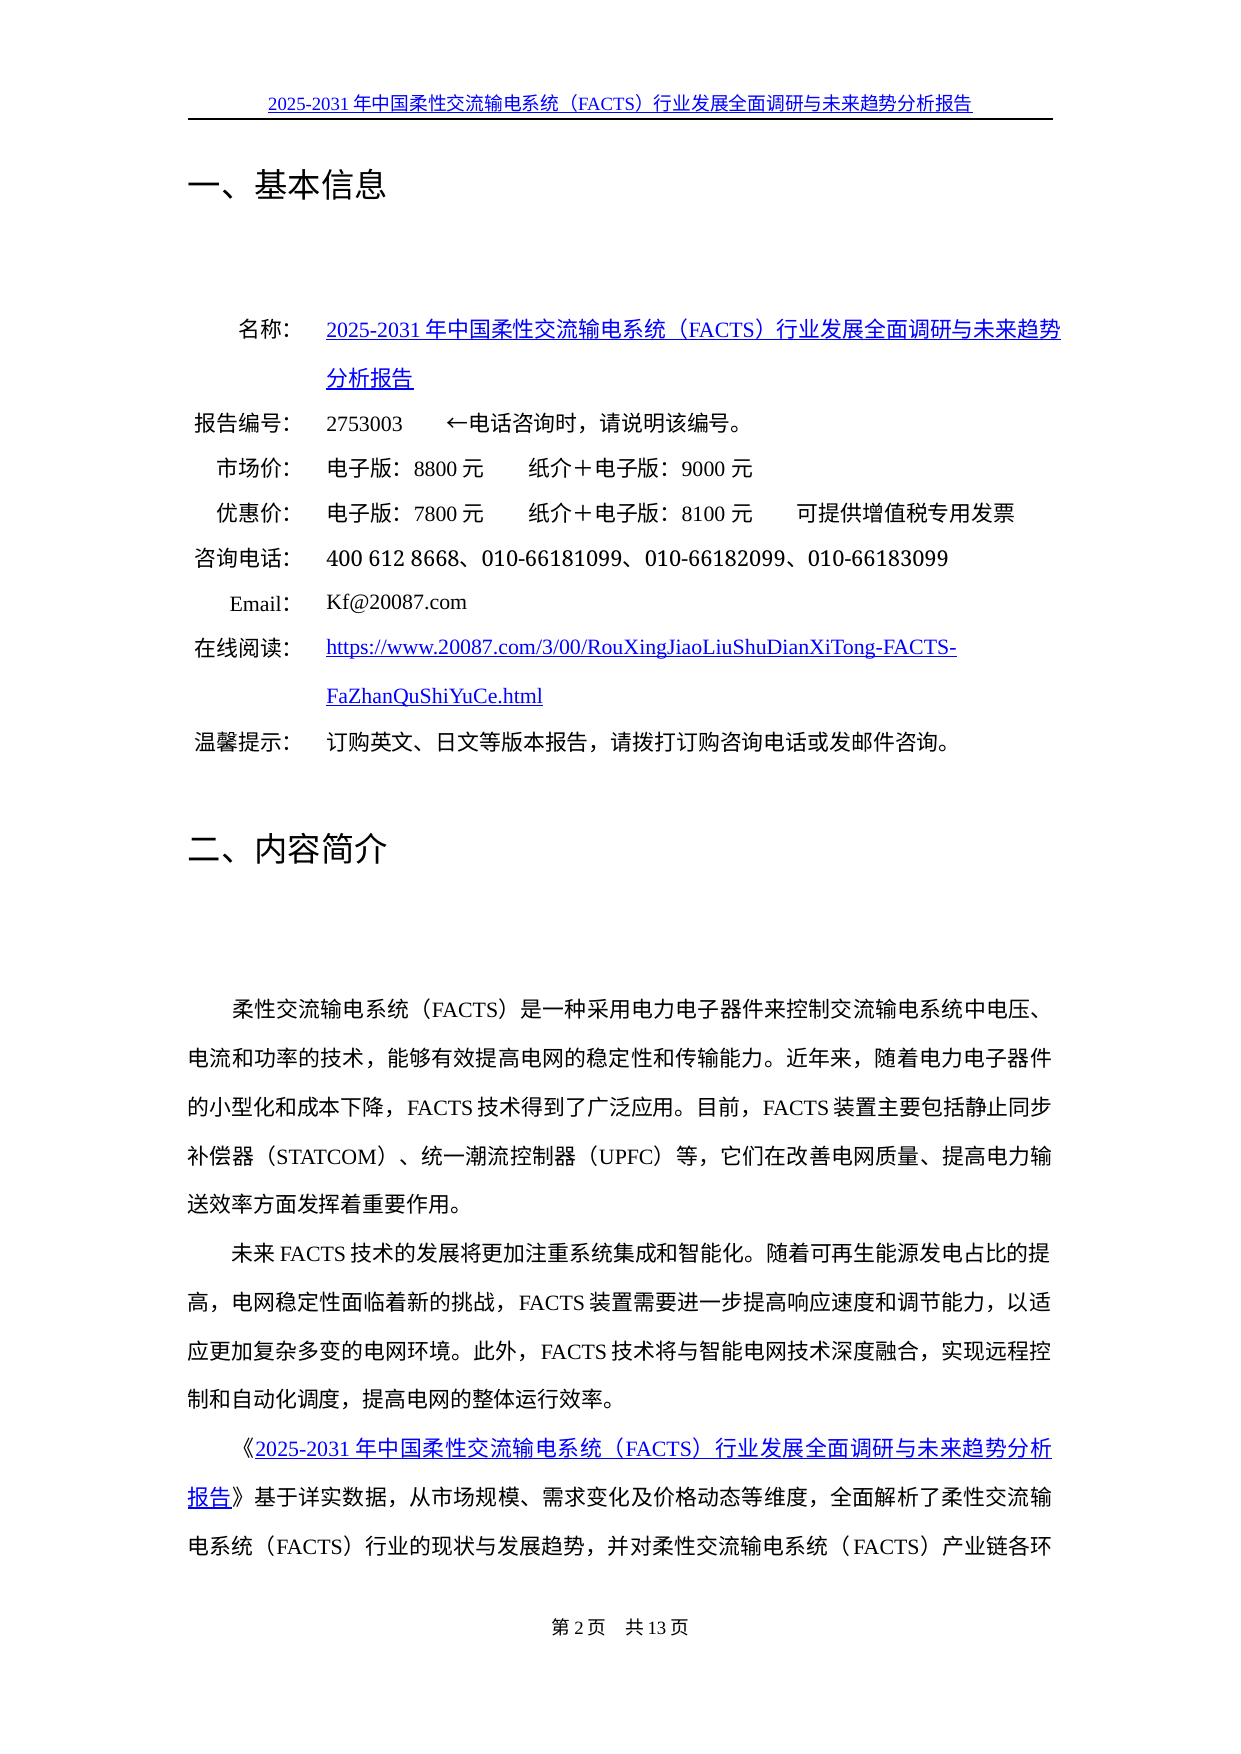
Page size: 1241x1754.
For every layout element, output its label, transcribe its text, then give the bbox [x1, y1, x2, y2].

table_cell 电子版：8800 元 纸介＋电子版：9000 元 [315, 450, 1073, 495]
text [187, 992, 1053, 1561]
table_cell 优惠价： [167, 495, 315, 540]
table_cell 400 612 8668、010-66181099、010-66182099、010-66183099 [315, 540, 1073, 585]
table_cell 报告编号： [167, 405, 315, 450]
table_cell 温馨提示： [167, 724, 315, 769]
table_cell Kf@20087.com [315, 585, 1073, 630]
table_cell 咨询电话： [167, 540, 315, 585]
table_cell 订购英文、日文等版本报告，请拨打订购咨询电话或发邮件咨询。 [315, 724, 1073, 769]
table_cell Email： [167, 585, 315, 630]
table_cell 在线阅读： [167, 630, 315, 724]
table_cell [315, 630, 1073, 724]
title 二、内容简介 [187, 814, 1053, 879]
title 一、基本信息 [187, 150, 1053, 215]
table_header 名称： [167, 312, 315, 405]
table_cell 电子版：7800 元 纸介＋电子版：8100 元 可提供增值税专用发票 [315, 495, 1073, 540]
table_header 2025-2031年中国柔性交流输电系统（FACTS）行业发展全面调研与未来趋势分析报告 [315, 312, 1073, 405]
table_cell 市场价： [167, 450, 315, 495]
table_cell 2753003 ←电话咨询时，请说明该编号。 [315, 405, 1073, 450]
